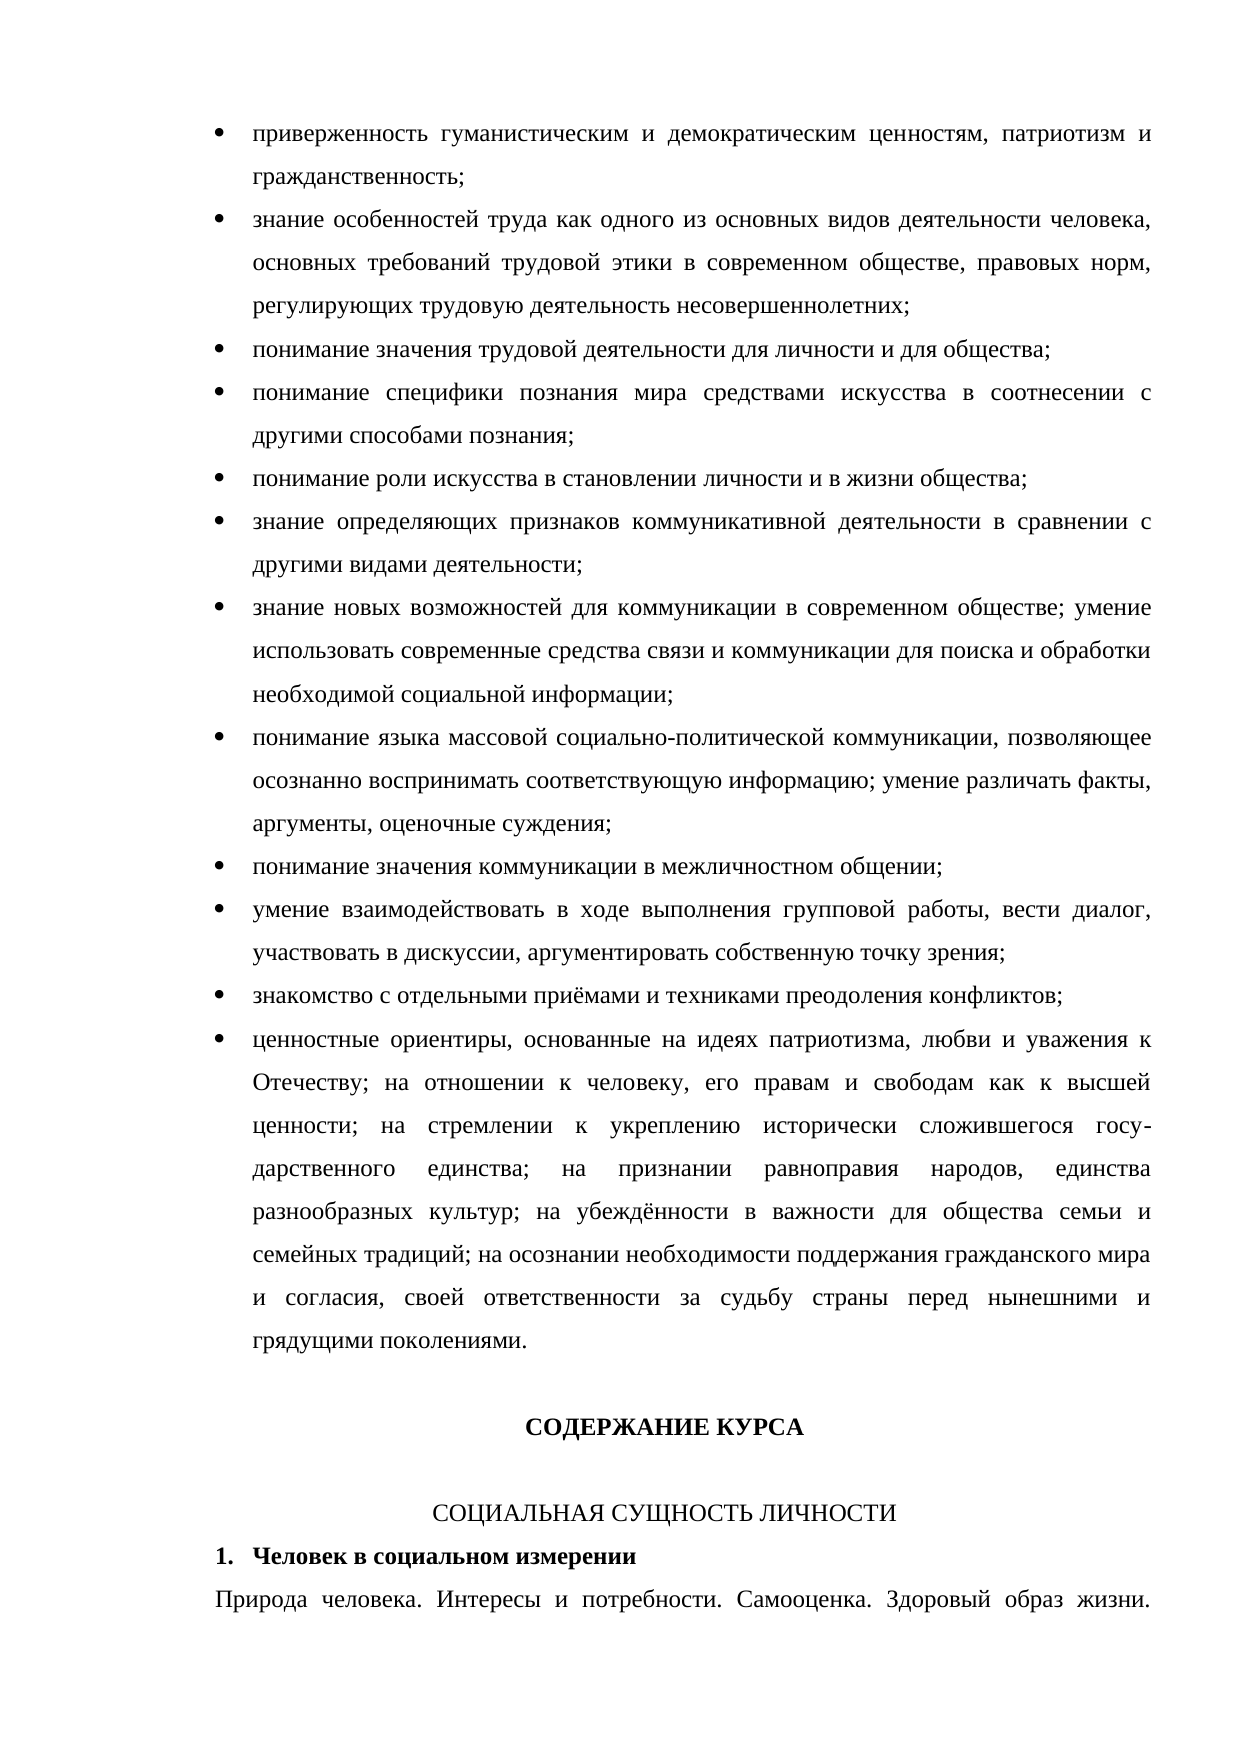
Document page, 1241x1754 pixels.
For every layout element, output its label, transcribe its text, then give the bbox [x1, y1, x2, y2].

list умение взаимодействовать в ходе выполнения групповой работы, вести диалог, участвовать в дискуссии, аргументировать собственную точку зрения; [215, 894, 1152, 966]
list приверженность гуманистическим и демократическим ценностям, патриотизм и гражданственность; [215, 118, 1152, 190]
list понимание значения коммуникации в межличностном общении; [215, 851, 1152, 880]
list понимание специфики познания мира средствами искусства в соотнесении с другими способами познания; [215, 377, 1152, 449]
list понимание языка массовой социально-политической коммуникации, позволяющее осознанно воспринимать соответствующую информацию; умение различать факты, аргументы, оценочные суждения; [215, 722, 1152, 837]
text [177, 1584, 1152, 1613]
list понимание значения трудовой деятельности для личности и для общества; [215, 334, 1152, 362]
text СОДЕРЖАНИЕ КУРСА [177, 1412, 1152, 1441]
list ценностные ориентиры, основанные на идеях патриотизма, любви и уважения к Отечеству; на отношении к человеку, его правам и свободам как к высшей ценности; на стремлении к укреплению исторически сложившегося государственного единства; на признании равноправия народов, единства разнообразных культур; на убеждённости в важности для общества семьи и семейных традиций; на осознании необходимости поддержания гражданского мира и согласия, своей ответственности за судьбу страны перед нынешними и грядущими поколениями. [215, 1024, 1152, 1354]
list понимание роли искусства в становлении личности и в жизни общества; [215, 463, 1152, 492]
list знакомство с отдельными приёмами и техниками преодоления конфликтов; [215, 981, 1152, 1009]
list знание определяющих признаков коммуникативной деятельности в сравнении с другими видами деятельности; [215, 506, 1152, 578]
list знание особенностей труда как одного из основных видов деятельности человека, основных требований трудовой этики в современном обществе, правовых норм, регулирующих трудовую деятельность несовершеннолетних; [215, 204, 1152, 319]
list Человек в социальном измерении [215, 1541, 1152, 1570]
list знание новых возможностей для коммуникации в современном обществе; умение использовать современные средства связи и коммуникации для поиска и обработки необходимой социальной информации; [215, 592, 1152, 707]
text СОЦИАЛЬНАЯ СУЩНОСТЬ ЛИЧНОСТИ [177, 1498, 1152, 1527]
